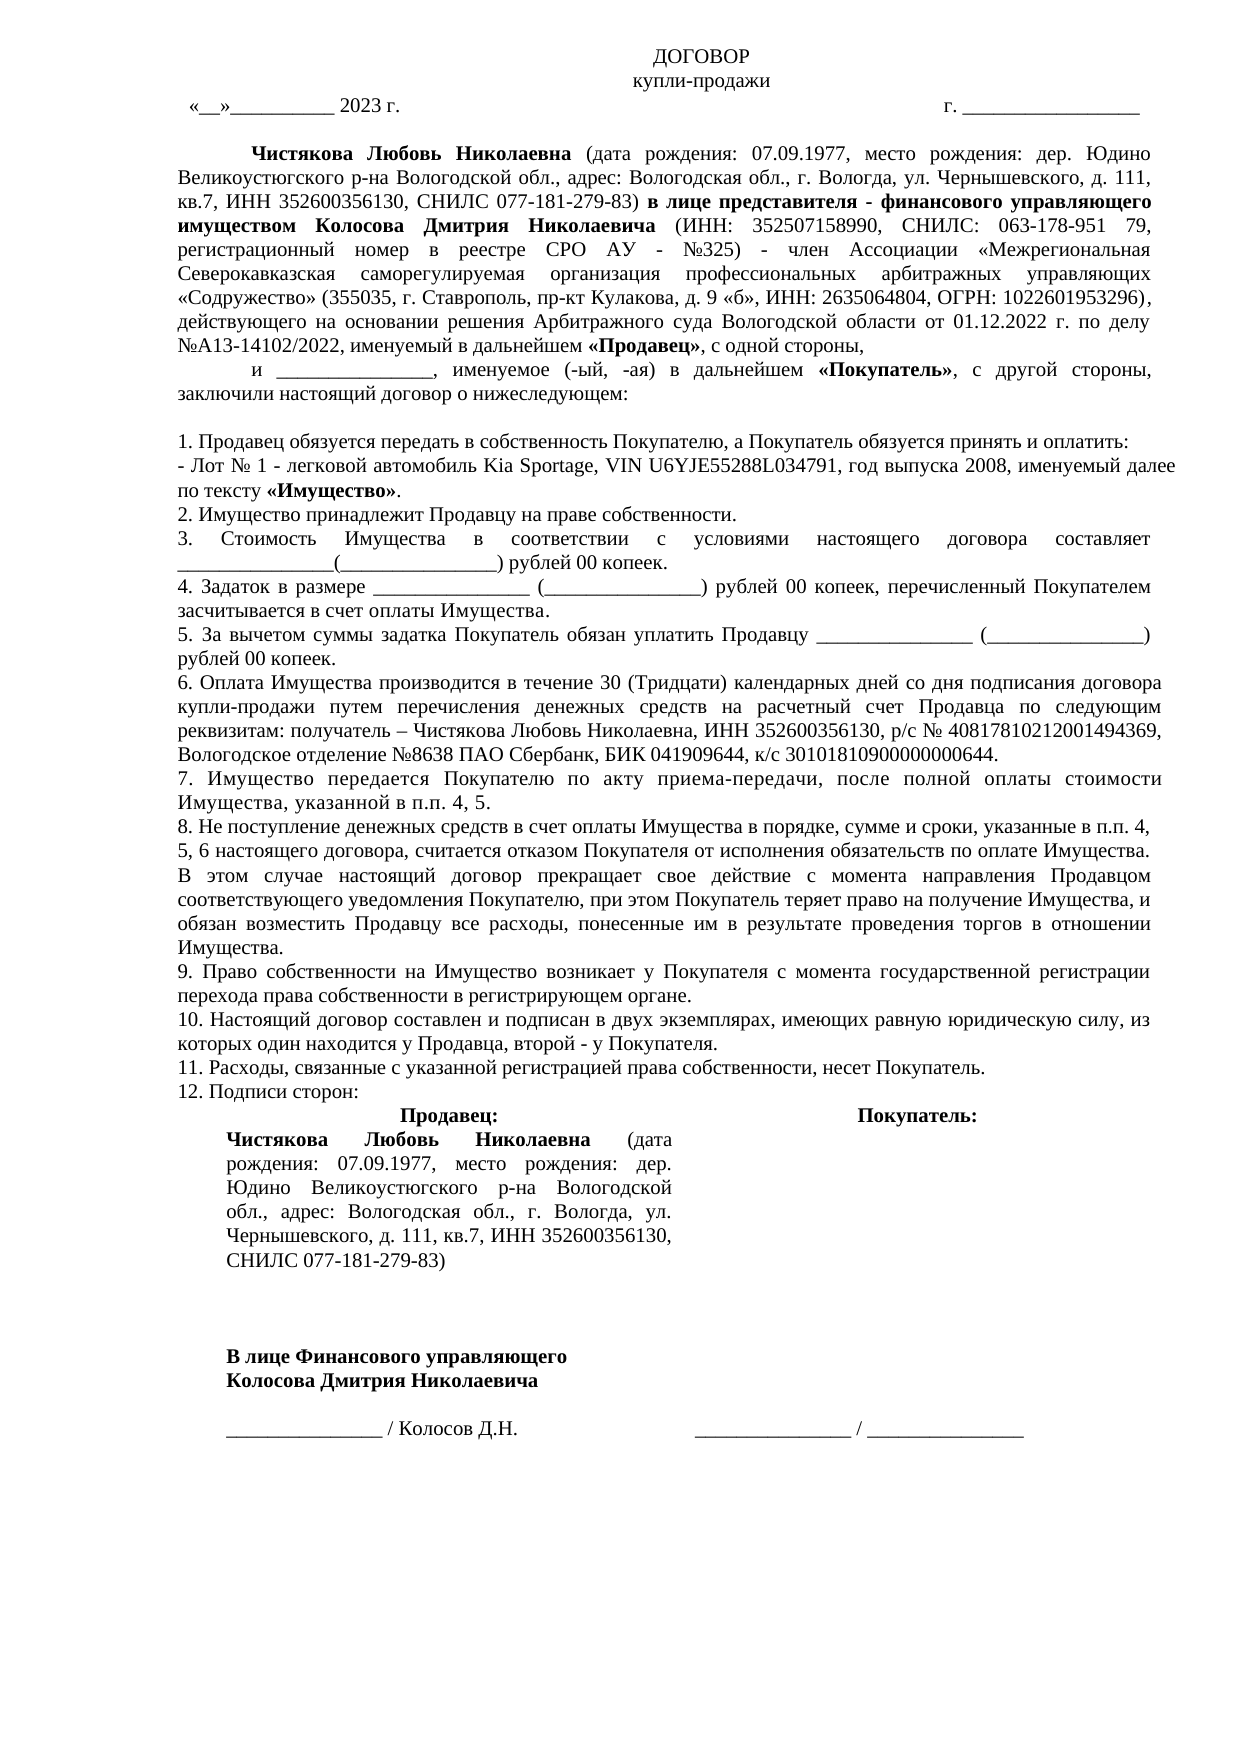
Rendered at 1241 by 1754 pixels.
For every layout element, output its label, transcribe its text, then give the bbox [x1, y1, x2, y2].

table_header г. _________________ [664, 93, 1151, 117]
text и _______________, именуемое (-ый, -ая) в дальнейшем «Покупатель», с другой стороны, заключили настоящий договор о нижеследующем: [177, 357, 1152, 405]
text 11. Расходы, связанные с указанной регистрацией права собственности, несет Покупатель. [177, 1055, 1152, 1079]
text 6. Оплата Имущества производится в течение 30 (Тридцати) календарных дней со дня подписания договора купли-продажи путем перечисления денежных средств на расчетный счет Продавца по следующим реквизитам: получатель – Чистякова Любовь Николаевна, ИНН 352600356130, р/с № 40817810212001494369, Вологодское отделение №8638 ПАО Сбербанк, БИК 041909644, к/с 30101810900000000644. [177, 670, 1163, 766]
table_header «__»__________ 2023 г. [177, 93, 664, 117]
text 4. Задаток в размере _______________ (_______________) рублей 00 копеек, перечисленный Покупателем засчитывается в счет оплаты Имущества. [177, 574, 1152, 622]
text ДОГОВОР [177, 44, 1152, 68]
text 2. Имущество принадлежит Продавцу на праве собственности. [177, 502, 1152, 526]
text 10. Настоящий договор составлен и подписан в двух экземплярах, имеющих равную юридическую силу, из которых один находится у Продавца, второй - у Покупателя. [177, 1007, 1152, 1055]
text 9. Право собственности на Имущество возникает у Покупателя с момента государственной регистрации перехода права собственности в регистрирующем органе. [177, 959, 1152, 1007]
text - Лот № 1 - легковой автомобиль Kia Sportage, VIN U6YJE55288L034791, год выпуска 2008, именуемый далее по тексту «Имущество». [177, 453, 1177, 502]
text 5. За вычетом суммы задатка Покупатель обязан уплатить Продавцу _______________ (_______________) рублей 00 копеек. [177, 622, 1152, 670]
text 12. Подписи сторон: [177, 1079, 1152, 1103]
text 8. Не поступление денежных средств в счет оплаты Имущества в порядке, сумме и сроки, указанные в п.п. 4, 5, 6 настоящего договора, считается отказом Покупателя от исполнения обязательств по оплате Имущества. В этом случае настоящий договор прекращает свое действие с момента направления Продавцом соответствующего уведомления Покупателю, при этом Покупатель теряет право на получение Имущества, и обязан возместить Продавцу все расходы, понесенные им в результате проведения торгов в отношении Имущества. [177, 814, 1152, 959]
table_header Продавец: Чистякова Любовь Николаевна (дата рождения: 07.09.1977, место рождения: дер. Юдино Великоустюгского р-на Вологодской обл., адрес: Вологодская обл., г. Вологда, ул. Чернышевского, д. 111, кв.7, ИНН 352600356130, СНИЛС 077-181-279-83) В лице Финансового управляющего Колосова Дмитрия Николаевича _______________ / Колосов Д.Н. [215, 1103, 683, 1440]
text Чистякова Любовь Николаевна (дата рождения: 07.09.1977, место рождения: дер. Юдино Великоустюгского р-на Вологодской обл., адрес: Вологодская обл., г. Вологда, ул. Чернышевского, д. 111, кв.7, ИНН 352600356130, СНИЛС 077-181-279-83) в лице представителя - финансового управляющего имуществом Колосова Дмитрия Николаевича (ИНН: 352507158990, СНИЛС: 063-178-951 79, регистрационный номер в реестре СРО АУ - №325) - член Ассоциации «Межрегиональная Северокавказская саморегулируемая организация профессиональных арбитражных управляющих «Содружество» (355035, г. Ставрополь, пр-кт Кулакова, д. 9 «б», ИНН: 2635064804, ОГРН: 1022601953296), действующего на основании решения Арбитражного суда Вологодской области от 01.12.2022 г. по делу №А13-14102/2022, именуемый в дальнейшем «Продавец», с одной стороны, [177, 141, 1152, 357]
text 3. Стоимость Имущества в соответствии с условиями настоящего договора составляет _______________(_______________) рублей 00 копеек. [177, 526, 1152, 574]
text 1. Продавец обязуется передать в собственность Покупателю, а Покупатель обязуется принять и оплатить: [177, 429, 1177, 453]
text 7. Имущество передается Покупателю по акту приема-передачи, после полной оплаты стоимости Имущества, указанной в п.п. 4, 5. [177, 766, 1163, 814]
table_header Покупатель: _______________ / _______________ [684, 1103, 1152, 1440]
text купли-продажи [177, 68, 1152, 92]
